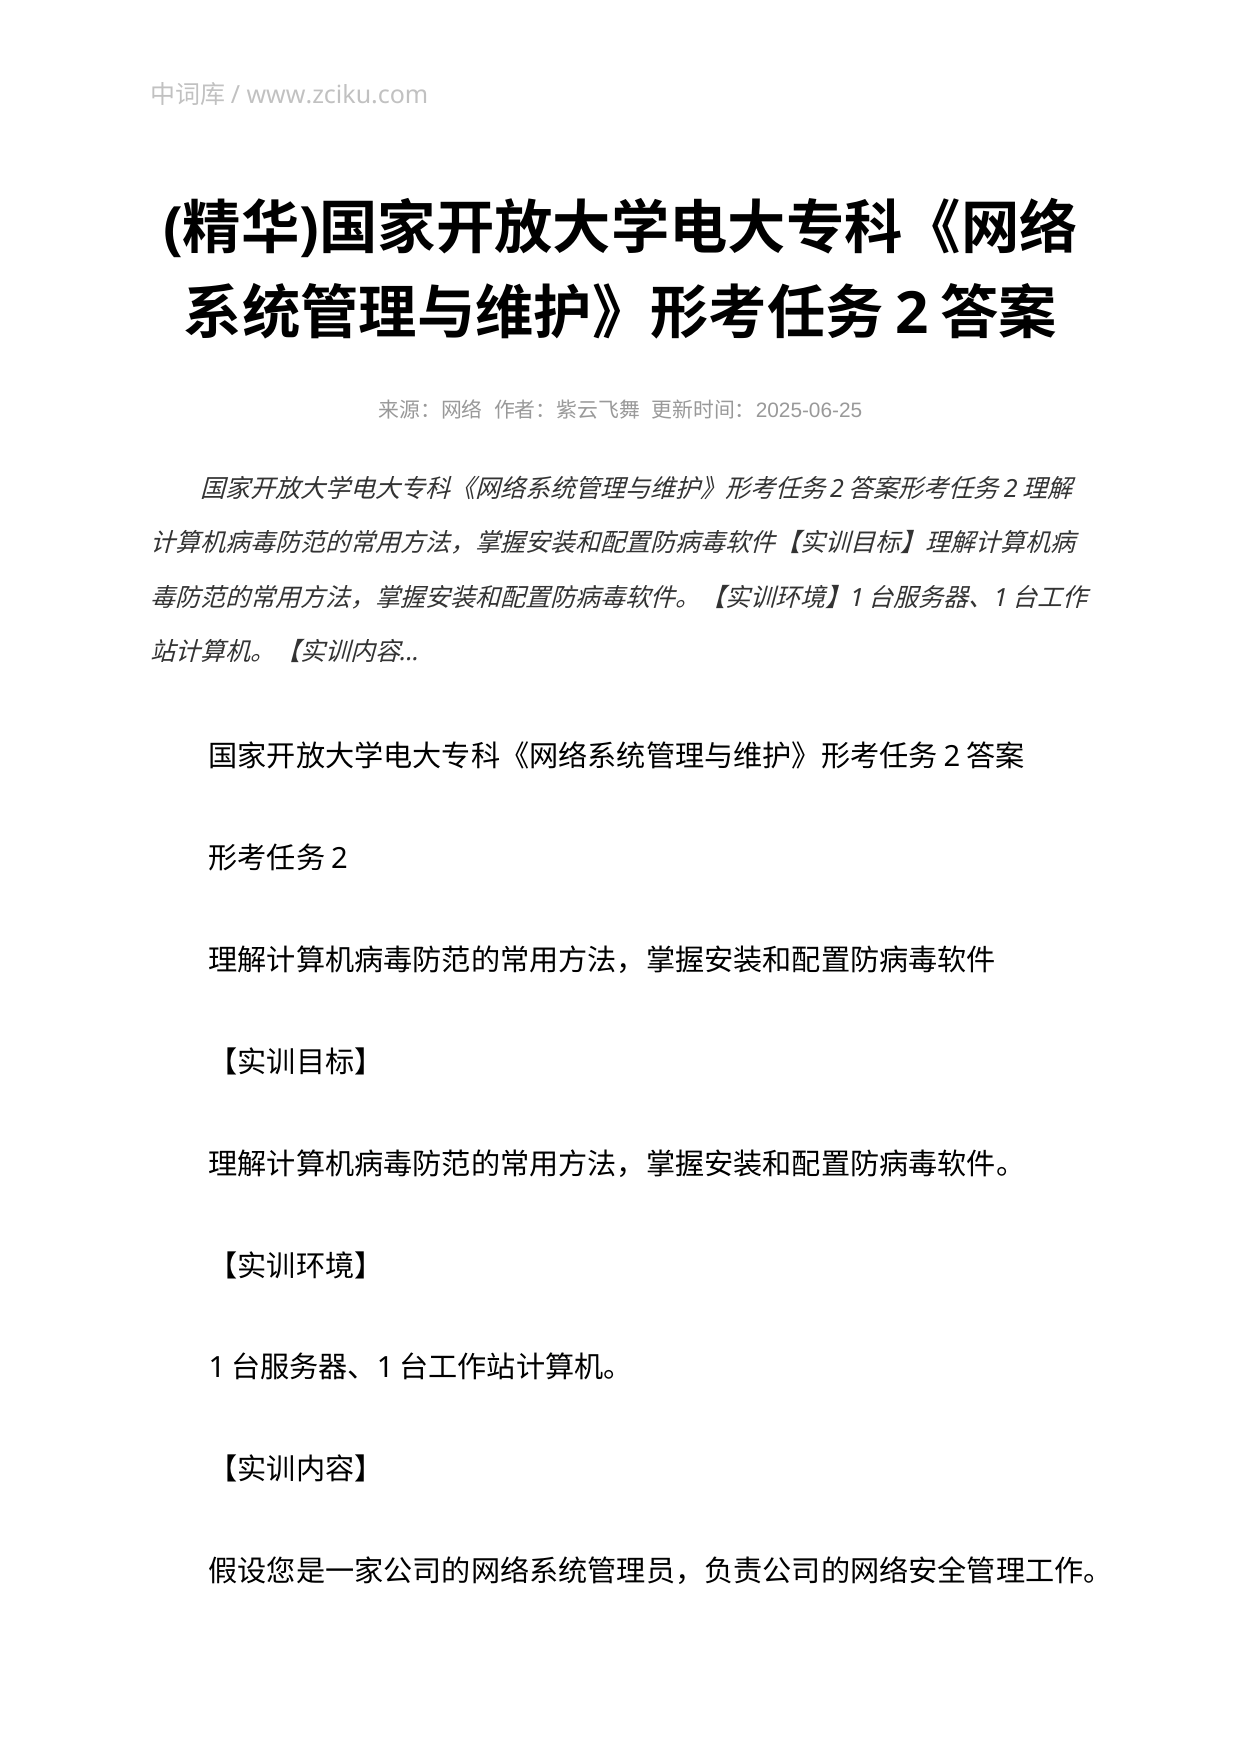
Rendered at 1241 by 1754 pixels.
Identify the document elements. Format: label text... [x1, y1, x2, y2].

text 国家开放大学电大专科《网络系统管理与维护》形考任务2答案 [150, 733, 1090, 775]
subtitle (精华)国家开放大学电大专科《网络系统管理与维护》形考任务2答案 [150, 181, 1090, 351]
text 来源：网络 作者：紫云飞舞 更新时间：2025-06-25 [150, 398, 1090, 422]
text 理解计算机病毒防范的常用方法，掌握安装和配置防病毒软件。 [150, 1140, 1090, 1183]
text 1台服务器、1台工作站计算机。 [150, 1344, 1090, 1386]
text 【实训目标】 [150, 1039, 1090, 1081]
text 【实训内容】 [150, 1446, 1090, 1488]
text 国家开放大学电大专科《网络系统管理与维护》形考任务2答案形考任务2理解计算机病毒防范的常用方法，掌握安装和配置防病毒软件【实训目标】理解计算机病毒防范的常用方法，掌握安装和配置防病毒软件。【实训环境】1台服务器、1台工作站计算机。【实训内容... [150, 468, 1090, 668]
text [150, 1548, 1090, 1590]
text 形考任务2 [150, 835, 1090, 877]
text 【实训环境】 [150, 1242, 1090, 1284]
text 理解计算机病毒防范的常用方法，掌握安装和配置防病毒软件 [150, 937, 1090, 979]
